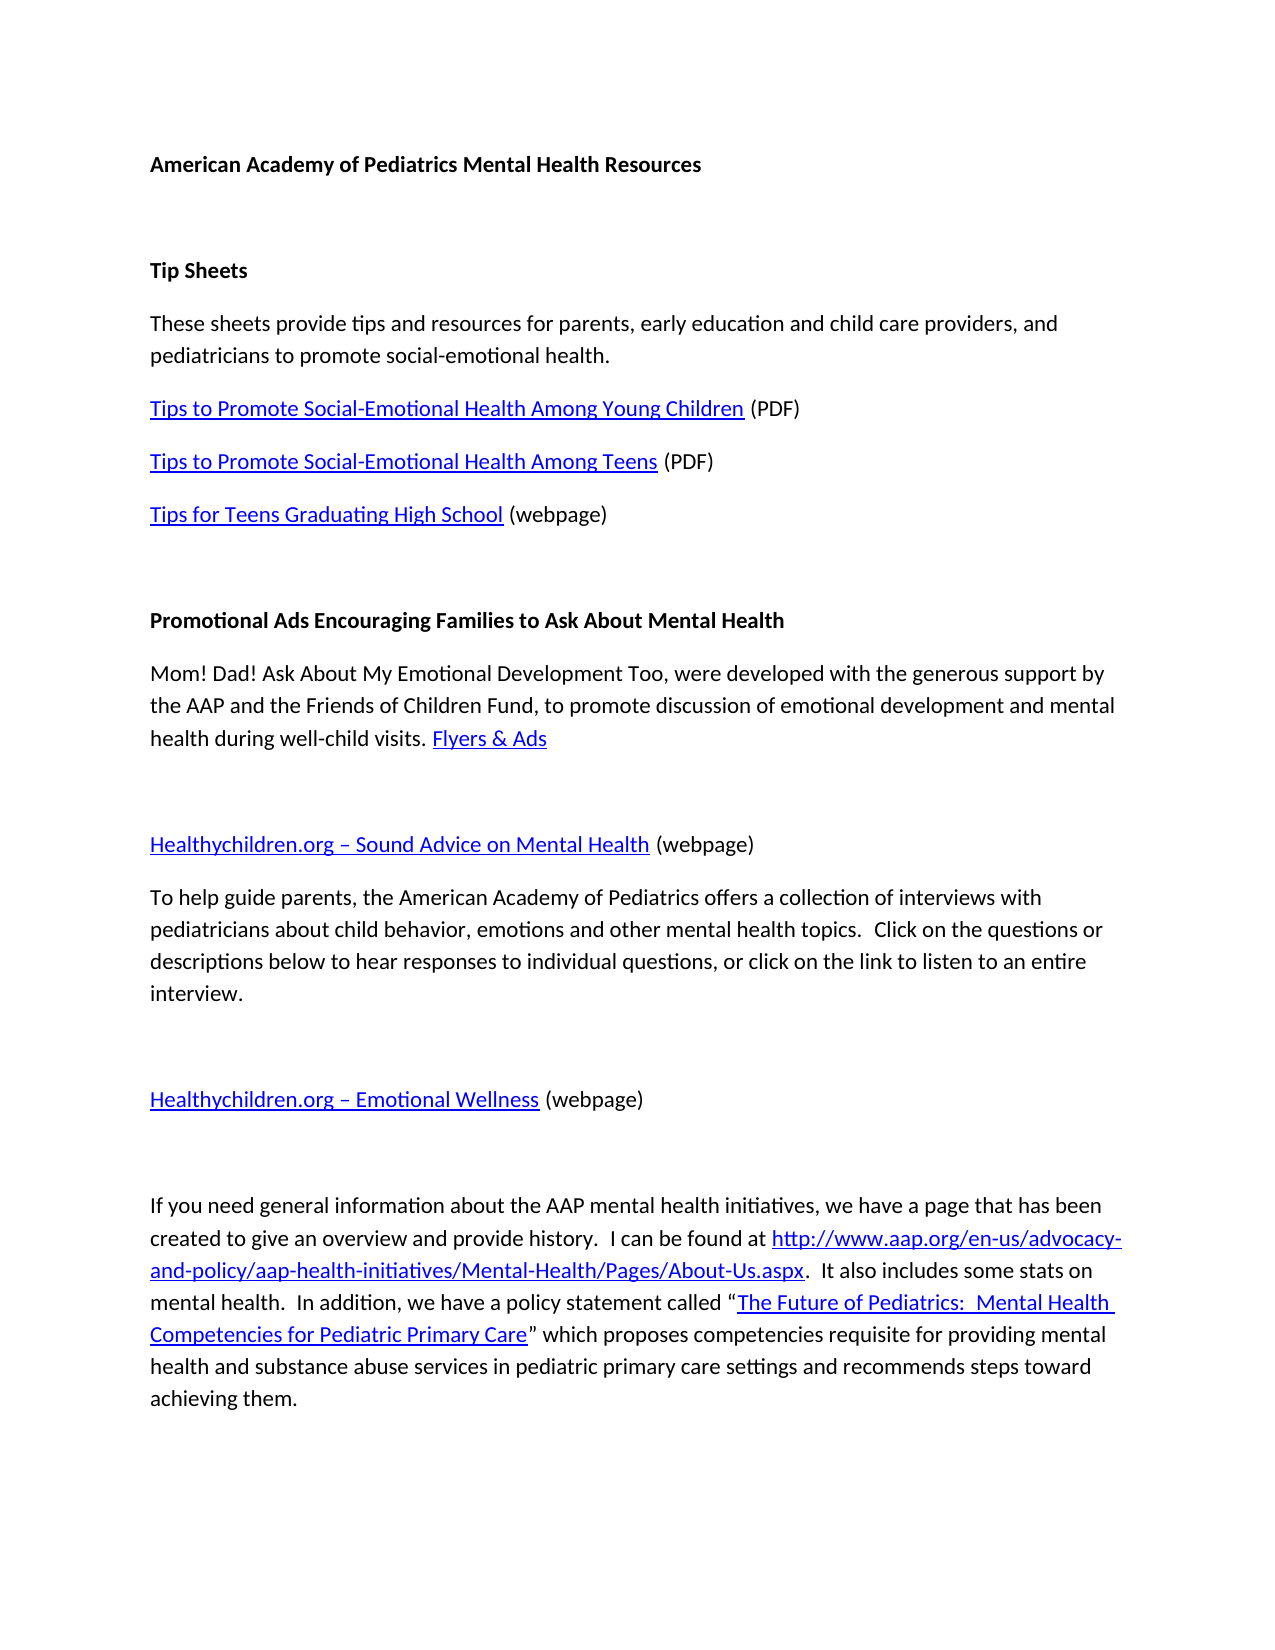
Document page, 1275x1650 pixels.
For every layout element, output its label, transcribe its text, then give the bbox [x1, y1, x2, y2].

text Tips to Promote Social-Emotional Health Among Teens (PDF) [150, 447, 1125, 475]
text Tips for Teens Graduating High School (webpage) [150, 500, 1125, 528]
text If you need general information about the AAP mental health initiatives, we have a page that has been created to give an overview and provide history. I can be found at http://www.aap.org/en-us/advocacy-and-policy/aap-health-initiatives/Mental-Health/Pages/About-Us.aspx. It also includes some stats on mental health. In addition, we have a policy statement called “The Future of Pediatrics: Mental Health Competencies for Pediatric Primary Care” which proposes competencies requisite for providing mental health and substance abuse services in pediatric primary care settings and recommends steps toward achieving them. [150, 1191, 1125, 1413]
text Healthychildren.org – Sound Advice on Mental Health (webpage) [150, 830, 1125, 858]
text To help guide parents, the of Pediatrics offers a collection of interviews with pediatricians about child behavior, emotions and other mental health topics. Click on the questions or descriptions below to hear responses to individual questions, or click on the link to listen to an entire interview. [150, 883, 1125, 1007]
text These sheets provide tips and resources for parents, early education and child care providers, and pediatricians to promote social-emotional health. [150, 309, 1125, 369]
text Mom! Dad! Ask About My Emotional Development Too, were developed with the generous support by the AAP and the Friends of Children Fund, to promote discussion of emotional development and mental health during well-child visits. Flyers & Ads [150, 659, 1125, 752]
text Tips to Promote Social-Emotional Health Among Young Children (PDF) [150, 394, 1125, 422]
text Tip Sheets [150, 256, 1125, 284]
text Promotional Ads Encouraging Families to Ask About Mental Health [150, 606, 1125, 634]
text American Academy of Pediatrics Mental Health Resources [150, 150, 1125, 178]
text Healthychildren.org – Emotional Wellness (webpage) [150, 1085, 1125, 1113]
